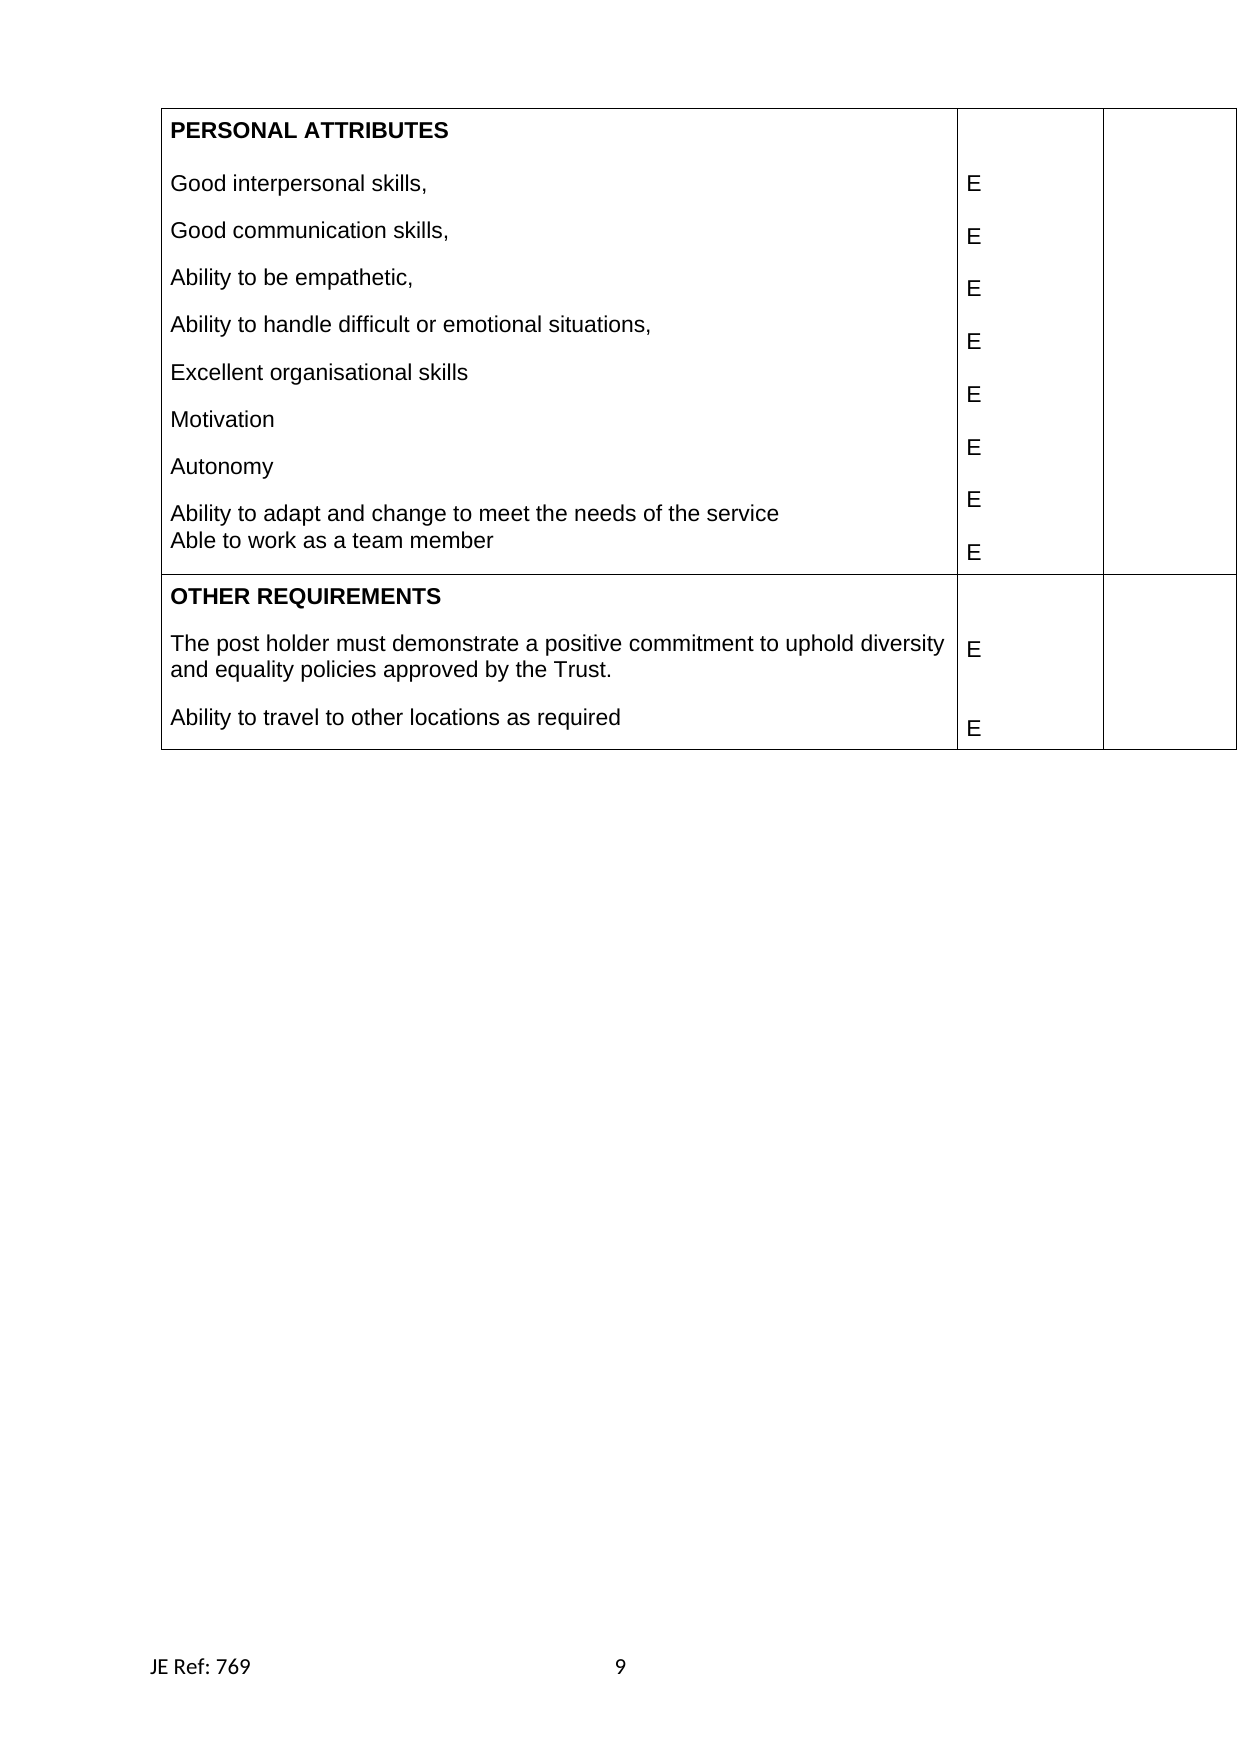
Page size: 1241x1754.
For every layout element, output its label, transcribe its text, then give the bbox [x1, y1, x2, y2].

table_cell OTHER REQUIREMENTS The post holder must demonstrate a positive commitment to uphold diversity and equality policies approved by the Trust. Ability to travel to other locations as required [162, 575, 957, 749]
table_cell PERSONAL ATTRIBUTES Good interpersonal skills, Good communication skills, Ability to be empathetic, Ability to handle difficult or emotional situations, Excellent organisational skills Motivation Autonomy Ability to adapt and change to meet the needs of the service Able to work as a team member [162, 109, 957, 573]
table_cell [1104, 109, 1236, 573]
table_cell E E [958, 575, 1103, 749]
table_cell [1104, 575, 1236, 749]
table_cell E E E E E E E E [958, 109, 1103, 573]
